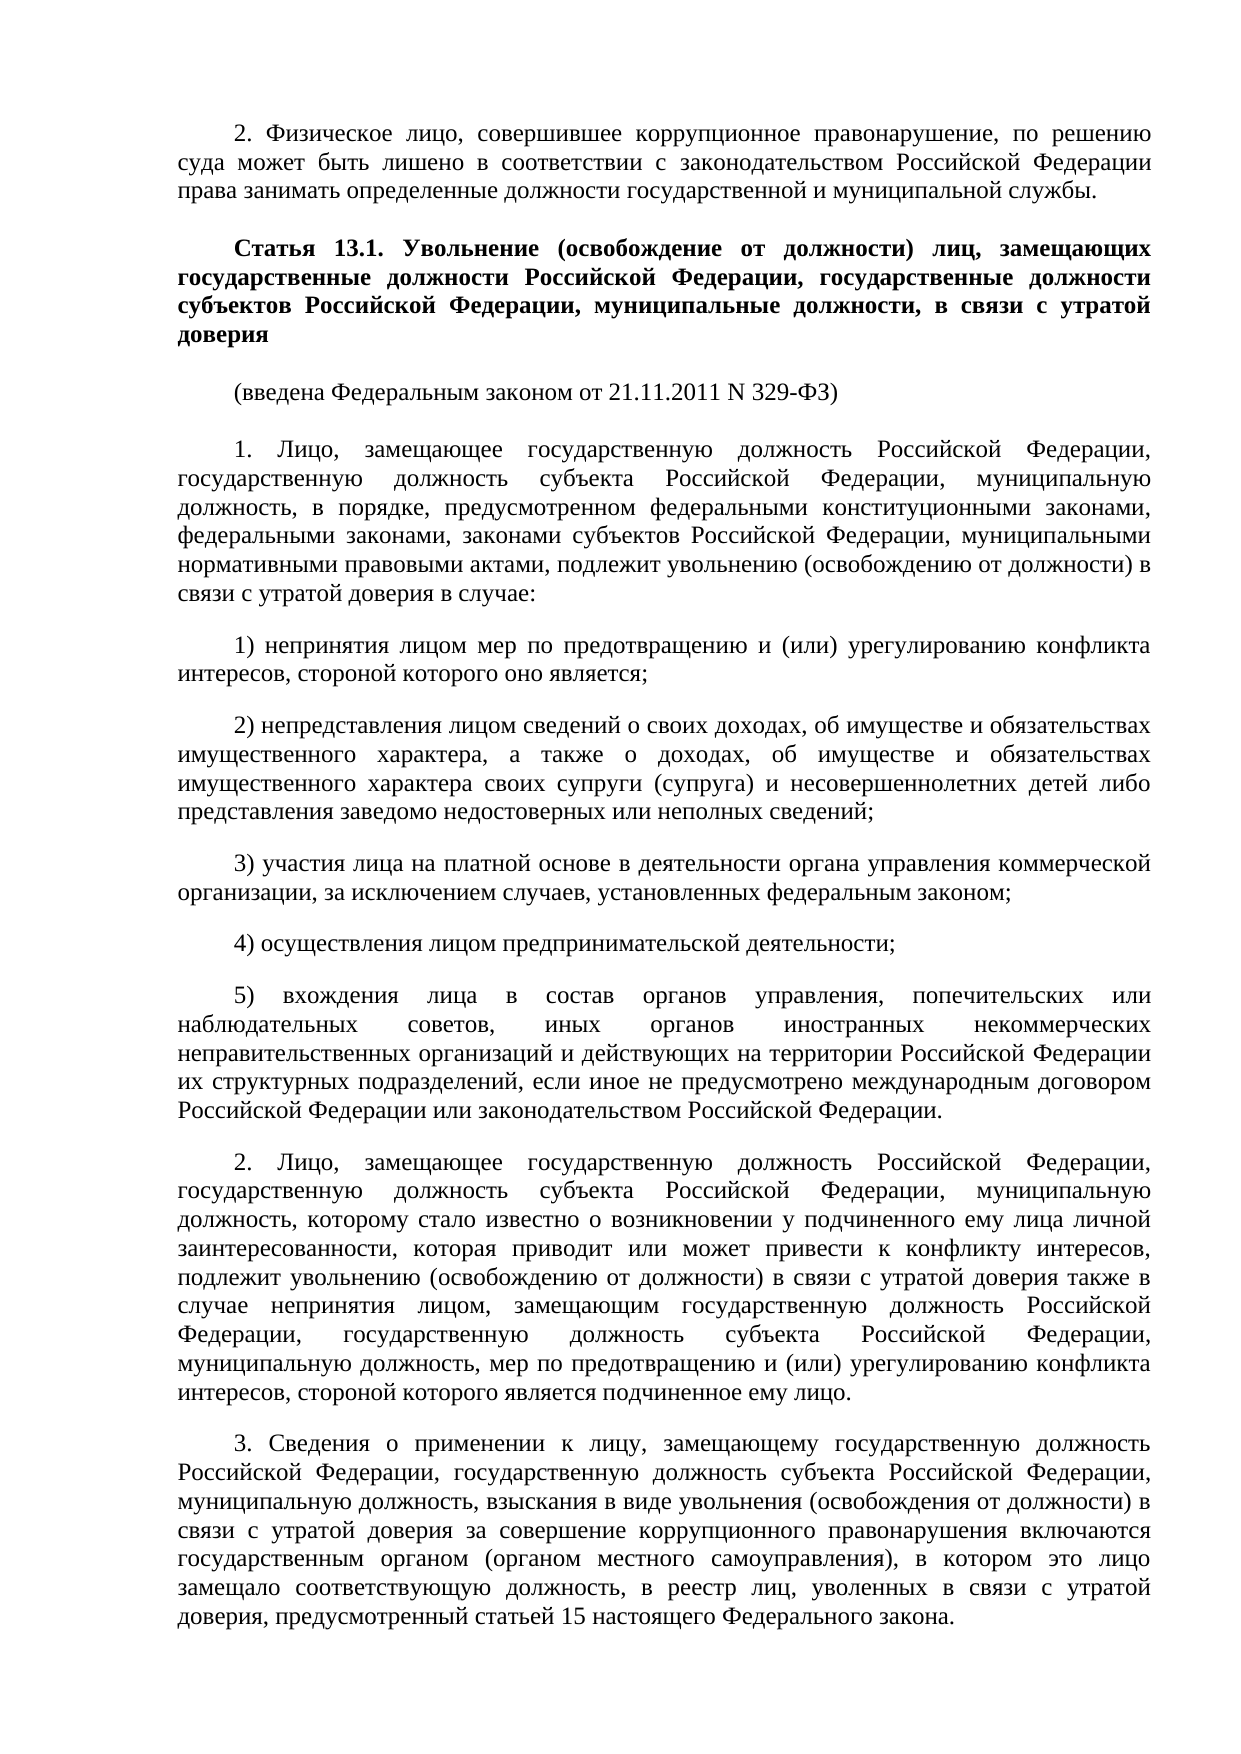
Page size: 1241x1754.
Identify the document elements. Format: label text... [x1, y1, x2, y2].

text 2) непредставления лицом сведений о своих доходах, об имуществе и обязательствах имущественного характера, а также о доходах, об имуществе и обязательствах имущественного характера своих супруги (супруга) и несовершеннолетних детей либо представления заведомо недостоверных или неполных сведений; [177, 710, 1152, 825]
text 3. Сведения о применении к лицу, замещающему государственную должность Российской Федерации, государственную должность субъекта Российской Федерации, муниципальную должность, взыскания в виде увольнения (освобождения от должности) в связи с утратой доверия за совершение коррупционного правонарушения включаются государственным органом (органом местного самоуправления), в котором это лицо замещало соответствующую должность, в реестр лиц, уволенных в связи с утратой доверия, предусмотренный статьей 15 настоящего Федерального закона. [177, 1428, 1152, 1630]
text 2. Лицо, замещающее государственную должность Российской Федерации, государственную должность субъекта Российской Федерации, муниципальную должность, которому стало известно о возникновении у подчиненного ему лица личной заинтересованности, которая приводит или может привести к конфликту интересов, подлежит увольнению (освобождению от должности) в связи с утратой доверия также в случае непринятия лицом, замещающим государственную должность Российской Федерации, государственную должность субъекта Российской Федерации, муниципальную должность, мер по предотвращению и (или) урегулированию конфликта интересов, стороной которого является подчиненное ему лицо. [177, 1147, 1152, 1406]
text 2. Физическое лицо, совершившее коррупционное правонарушение, по решению суда может быть лишено в соответствии с законодательством Российской Федерации права занимать определенные должности государственной и муниципальной службы. [177, 118, 1152, 204]
text (введена Федеральным законом от 21.11.2011 N 329-ФЗ) [177, 377, 1152, 406]
text 1. Лицо, замещающее государственную должность Российской Федерации, государственную должность субъекта Российской Федерации, муниципальную должность, в порядке, предусмотренном федеральными конституционными законами, федеральными законами, законами субъектов Российской Федерации, муниципальными нормативными правовыми актами, подлежит увольнению (освобождению от должности) в связи с утратой доверия в случае: [177, 434, 1152, 607]
title Статья 13.1. Увольнение (освобождение от должности) лиц, замещающих государственные должности Российской Федерации, государственные должности субъектов Российской Федерации, муниципальные должности, в связи с утратой доверия [177, 233, 1152, 348]
text 3) участия лица на платной основе в деятельности органа управления коммерческой организации, за исключением случаев, установленных федеральным законом; [177, 848, 1152, 906]
text 4) осуществления лицом предпринимательской деятельности; [177, 928, 1152, 957]
text 5) вхождения лица в состав органов управления, попечительских или наблюдательных советов, иных органов иностранных некоммерческих неправительственных организаций и действующих на территории Российской Федерации их структурных подразделений, если иное не предусмотрено международным договором Российской Федерации или законодательством Российской Федерации. [177, 980, 1152, 1124]
text 1) непринятия лицом мер по предотвращению и (или) урегулированию конфликта интересов, стороной которого оно является; [177, 630, 1152, 687]
